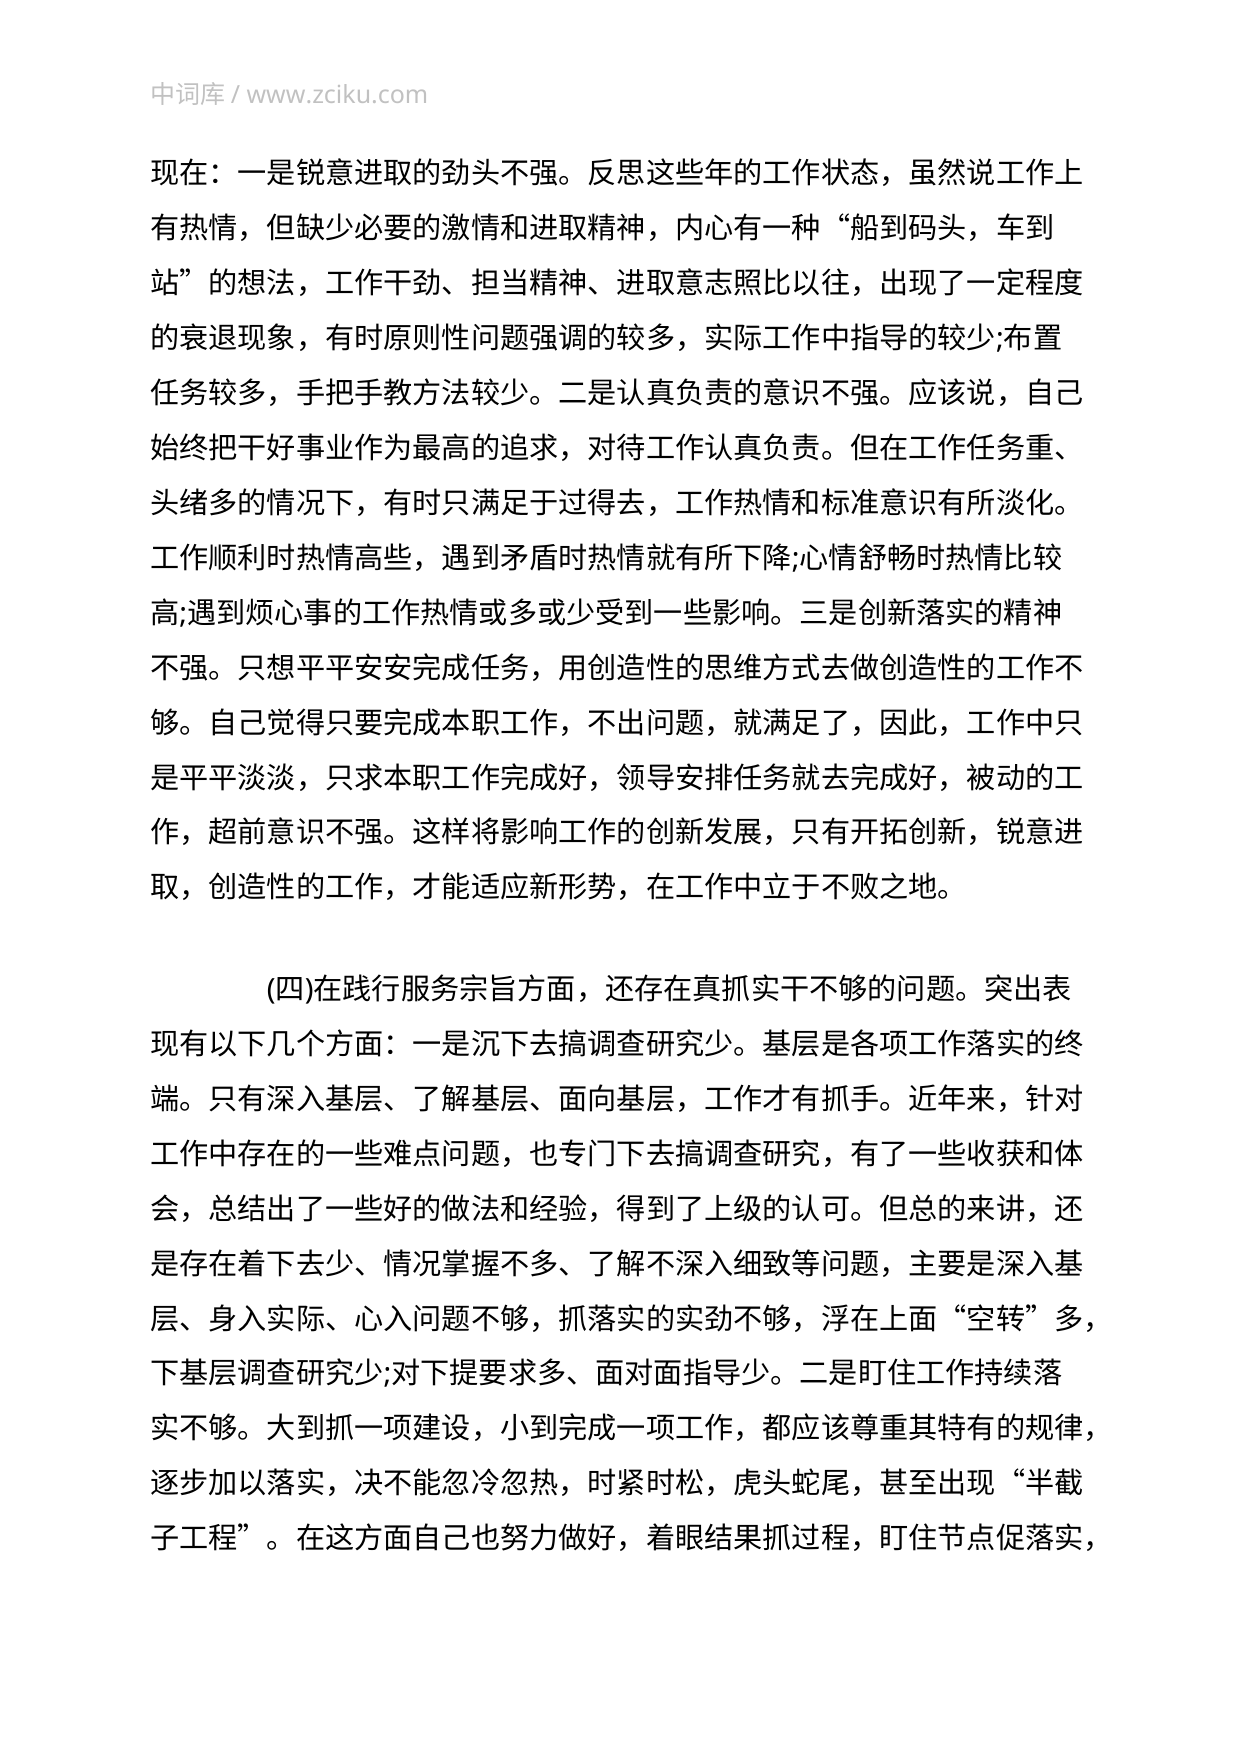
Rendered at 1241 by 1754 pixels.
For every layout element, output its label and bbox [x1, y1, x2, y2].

text [150, 966, 1090, 1557]
text [150, 150, 1090, 906]
